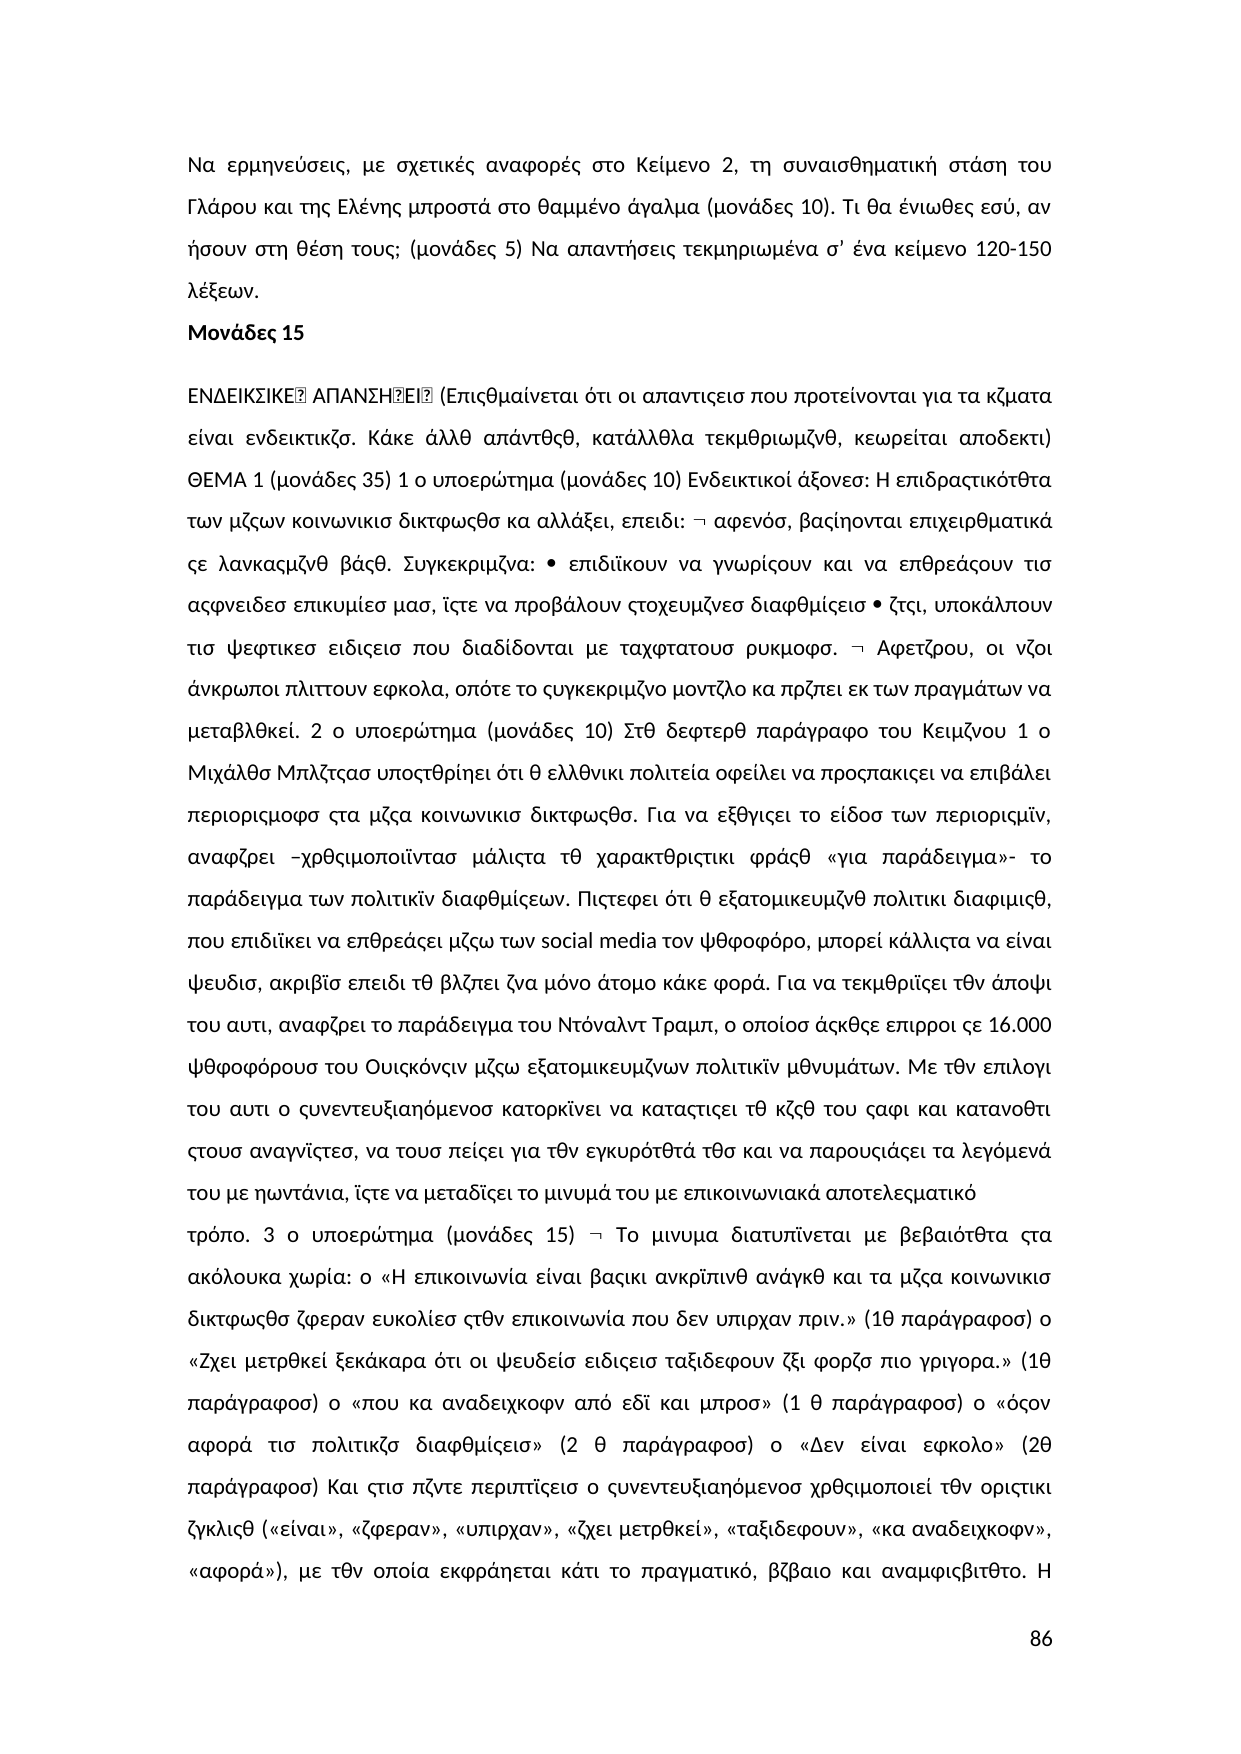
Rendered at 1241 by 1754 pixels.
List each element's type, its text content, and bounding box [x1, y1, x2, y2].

text ΕΝΔΕΙΚΣΙΚΕ΢ ΑΠΑΝΣΗ΢ΕΙ΢ (Επιςθμαίνεται ότι οι απαντιςεισ που προτείνονται για τα κζματα είναι ενδεικτικζσ. Κάκε άλλθ απάντθςθ, κατάλλθλα τεκμθριωμζνθ, κεωρείται αποδεκτι) ΘΕΜΑ 1 (μονάδες 35) 1 ο υποερώτημα (μονάδες 10) Ενδεικτικοί άξονεσ: Η επιδραςτικότθτα των μζςων κοινωνικισ δικτφωςθσ κα αλλάξει, επειδι: αφενόσ, βαςίηονται επιχειρθματικά ςε λανκαςμζνθ βάςθ. Συγκεκριμζνα: επιδιϊκουν να γνωρίςουν και να επθρεάςουν τισ αςφνειδεσ επικυμίεσ μασ, ϊςτε να προβάλουν ςτοχευμζνεσ διαφθμίςεισ ζτςι, υποκάλπουν τισ ψεφτικεσ ειδιςεισ που διαδίδονται με ταχφτατουσ ρυκμοφσ. Αφετζρου, οι νζοι άνκρωποι πλιττουν εφκολα, οπότε το ςυγκεκριμζνο μοντζλο κα πρζπει εκ των πραγμάτων να μεταβλθκεί. 2 ο υποερώτημα (μονάδες 10) Στθ δεφτερθ παράγραφο του Κειμζνου 1 ο Μιχάλθσ Μπλζτςασ υποςτθρίηει ότι θ ελλθνικι πολιτεία οφείλει να προςπακιςει να επιβάλει περιοριςμοφσ ςτα μζςα κοινωνικισ δικτφωςθσ. Για να εξθγιςει το είδοσ των περιοριςμϊν, αναφζρει –χρθςιμοποιϊντασ μάλιςτα τθ χαρακτθριςτικι φράςθ «για παράδειγμα»- το παράδειγμα των πολιτικϊν διαφθμίςεων. Πιςτεφει ότι θ εξατομικευμζνθ πολιτικι διαφιμιςθ, που επιδιϊκει να επθρεάςει μζςω των social media τον ψθφοφόρο, μπορεί κάλλιςτα να είναι ψευδισ, ακριβϊσ επειδι τθ βλζπει ζνα μόνο άτομο κάκε φορά. Για να τεκμθριϊςει τθν άποψι του αυτι, αναφζρει το παράδειγμα του Ντόναλντ Τραμπ, ο οποίοσ άςκθςε επιρροι ςε 16.000 ψθφοφόρουσ του Ουιςκόνςιν μζςω εξατομικευμζνων πολιτικϊν μθνυμάτων. Με τθν επιλογι του αυτι ο ςυνεντευξιαηόμενοσ κατορκϊνει να καταςτιςει τθ κζςθ του ςαφι και κατανοθτι ςτουσ αναγνϊςτεσ, να τουσ πείςει για τθν εγκυρότθτά τθσ και να παρουςιάςει τα λεγόμενά του με ηωντάνια, ϊςτε να μεταδϊςει το μινυμά του με επικοινωνιακά αποτελεςματικό [187, 381, 1053, 1206]
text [187, 1220, 1053, 1584]
text Μονάδες 15 [187, 318, 1053, 346]
text Να ερμηνεύσεις, με σχετικές αναφορές στο Κείμενο 2, τη συναισθηματική στάση του Γλάρου και της Ελένης μπροστά στο θαμμένο άγαλμα (μονάδες 10). Τι θα ένιωθες εσύ, αν ήσουν στη θέση τους; (μονάδες 5) Να απαντήσεις τεκμηριωμένα σ’ ένα κείμενο 120-150 λέξεων. [187, 150, 1053, 304]
